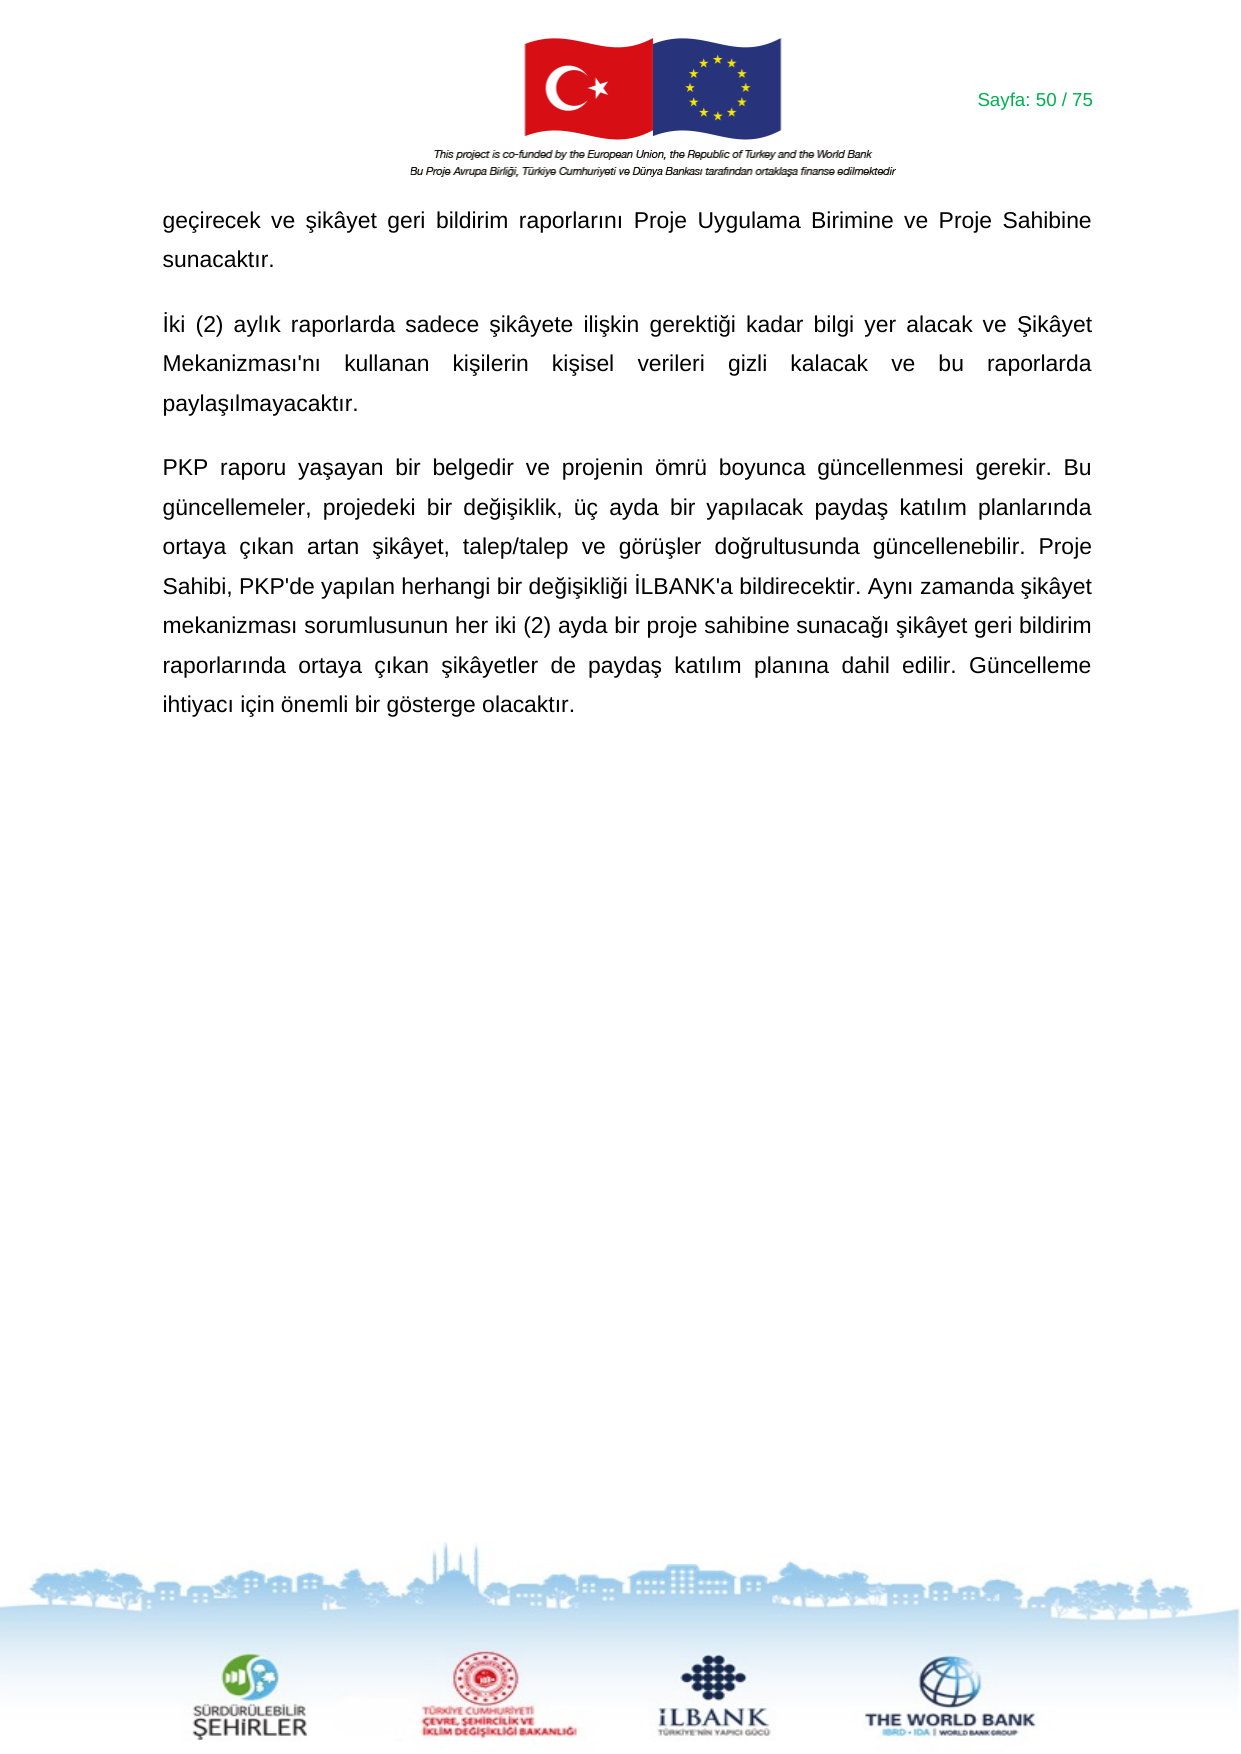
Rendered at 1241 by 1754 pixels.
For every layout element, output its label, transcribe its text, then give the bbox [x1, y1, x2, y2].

text PKP raporu yaşayan bir belgedir ve projenin ömrü boyunca güncellenmesi gerekir. Bu güncellemeler, projedeki bir değişiklik, üç ayda bir yapılacak paydaş katılım planlarında ortaya çıkan artan şikâyet, talep/talep ve görüşler doğrultusunda güncellenebilir. Proje Sahibi, PKP'de yapılan herhangi bir değişikliği İLBANK'a bildirecektir. Aynı zamanda şikâyet mekanizması sorumlusunun her iki (2) ayda bir proje sahibine sunacağı şikâyet geri bildirim raporlarında ortaya çıkan şikâyetler de paydaş katılım planına dahil edilir. Güncelleme ihtiyacı için önemli bir gösterge olacaktır. [162, 454, 1093, 717]
picture [0, 1542, 1241, 1753]
picture [410, 38, 897, 180]
text İki (2) aylık raporlarda sadece şikâyete ilişkin gerektiği kadar bilgi yer alacak ve Şikâyet Mekanizması'nı kullanan kişilerin kişisel verileri gizli kalacak ve bu raporlarda paylaşılmayacaktır. [162, 311, 1093, 416]
